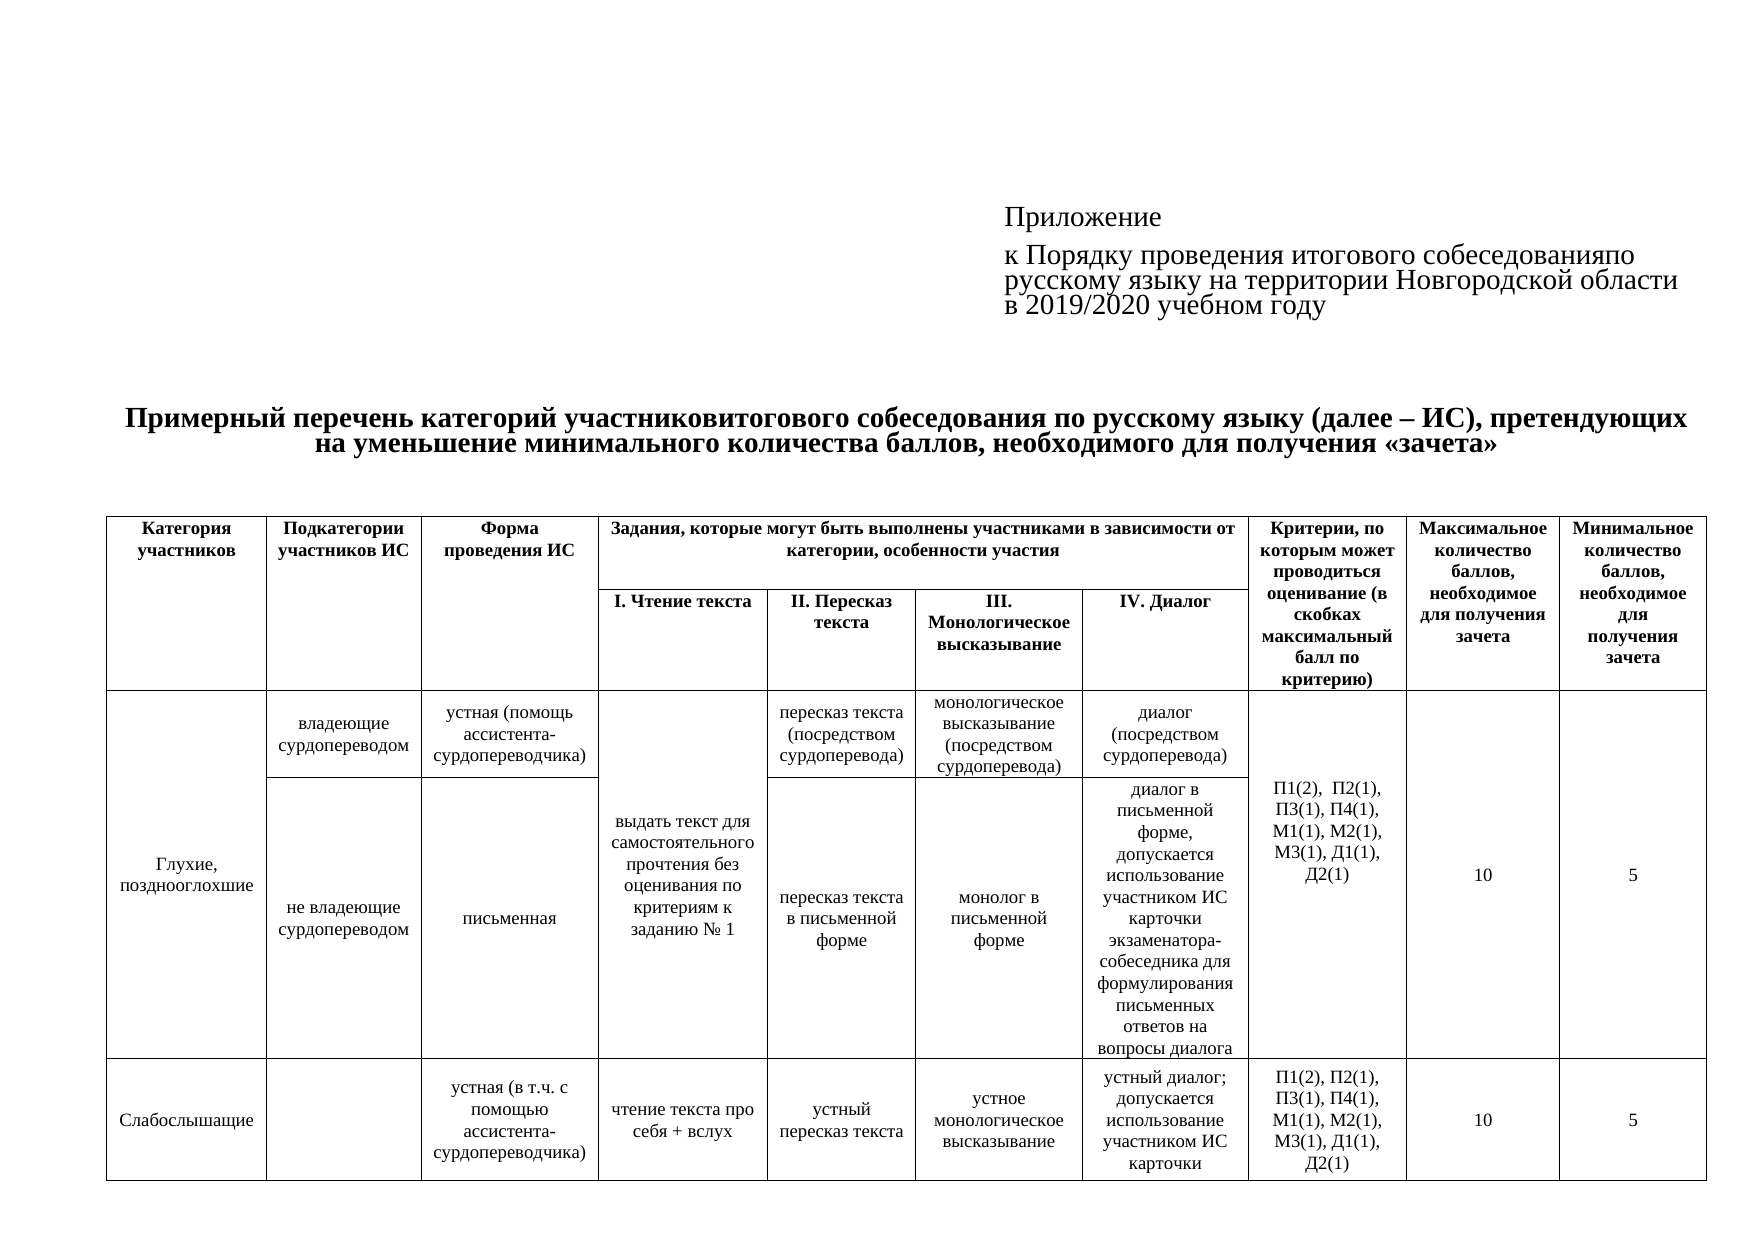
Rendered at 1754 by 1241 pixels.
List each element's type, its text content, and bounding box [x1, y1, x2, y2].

table_cell устный диалог; допускается использование участником ИС карточки экзаменатора-собеседника для формулирования письменных ответов на вопросы диалога [1083, 1059, 1248, 1180]
table_header Подкатегории участников ИС [267, 517, 421, 689]
table_cell монологическое высказывание (посредством сурдоперевода) [916, 691, 1082, 777]
table_cell III. Монологическое высказывание [916, 590, 1082, 689]
table_cell пересказ текста (посредством сурдоперевода) [768, 691, 915, 777]
table_cell устная (в т.ч. с помощью ассистента-сурдопереводчика) [422, 1059, 598, 1180]
subtitle Примерный перечень категорий участниковитогового собеседования по русскому языку (далее – ИС), претендующих на уменьшение минимального количества баллов, необходимого для получения «зачета» [118, 407, 1695, 457]
table_cell письменная [422, 778, 598, 1058]
table_cell устная (помощь ассистента-сурдопереводчика) [422, 691, 598, 777]
table_header Критерии, по которым может проводиться оценивание (в скобках максимальный балл по критерию) [1249, 517, 1406, 689]
table_header Максимальное количество баллов, необходимое для получения зачета [1407, 517, 1559, 689]
table_cell не владеющие сурдопереводом [267, 778, 421, 1058]
table_cell монолог в письменной форме [916, 778, 1082, 1058]
table_header Задания, которые могут быть выполнены участниками в зависимости от категории, особенности участия [599, 517, 1248, 589]
table_cell устный пересказ текста [768, 1059, 915, 1180]
table_cell I. Чтение текста [599, 590, 767, 689]
table_cell владеющие сурдопереводом [267, 691, 421, 777]
table_header Минимальное количество баллов, необходимое для получения зачета [1560, 517, 1706, 689]
table_cell 5 [1560, 691, 1706, 1058]
table_cell [267, 1059, 421, 1180]
table_header Категория участников [107, 517, 266, 689]
text к Порядку проведения итогового собеседованияпо русскому языку на территории Новгородской области в 2019/2020 учебном году [1004, 244, 1695, 319]
table_cell II. Пересказ текста [768, 590, 915, 689]
table_cell пересказ текста в письменной форме [768, 778, 915, 1058]
table_cell П1(2), П2(1), П3(1), П4(1), М1(1), М2(1), М3(1), Д1(1), Д2(1) [1249, 691, 1406, 1058]
table_cell чтение текста про себя + вслух [599, 1059, 767, 1180]
table_cell 10 [1407, 1059, 1559, 1180]
subtitle Приложение [1004, 207, 1695, 232]
table_cell выдать текст для самостоятельного прочтения без оценивания по критериям к заданию № 1 [599, 691, 767, 1058]
table_cell IV. Диалог [1083, 590, 1248, 689]
table_cell диалог (посредством сурдоперевода) [1083, 691, 1248, 777]
table_header Форма проведения ИС [422, 517, 598, 689]
table_cell 5 [1560, 1059, 1706, 1180]
table_cell диалог в письменной форме, допускается использование участником ИС карточки экзаменатора-собеседника для формулирования письменных ответов на вопросы диалога [1083, 778, 1248, 1058]
table_cell П1(2), П2(1), П3(1), П4(1), М1(1), М2(1), М3(1), Д1(1), Д2(1) [1249, 1059, 1406, 1180]
table_cell Глухие, позднооглохшие [107, 691, 266, 1058]
table_cell устное монологическое высказывание [916, 1059, 1082, 1180]
table_cell 10 [1407, 691, 1559, 1058]
table_cell Слабослышащие [107, 1059, 266, 1180]
